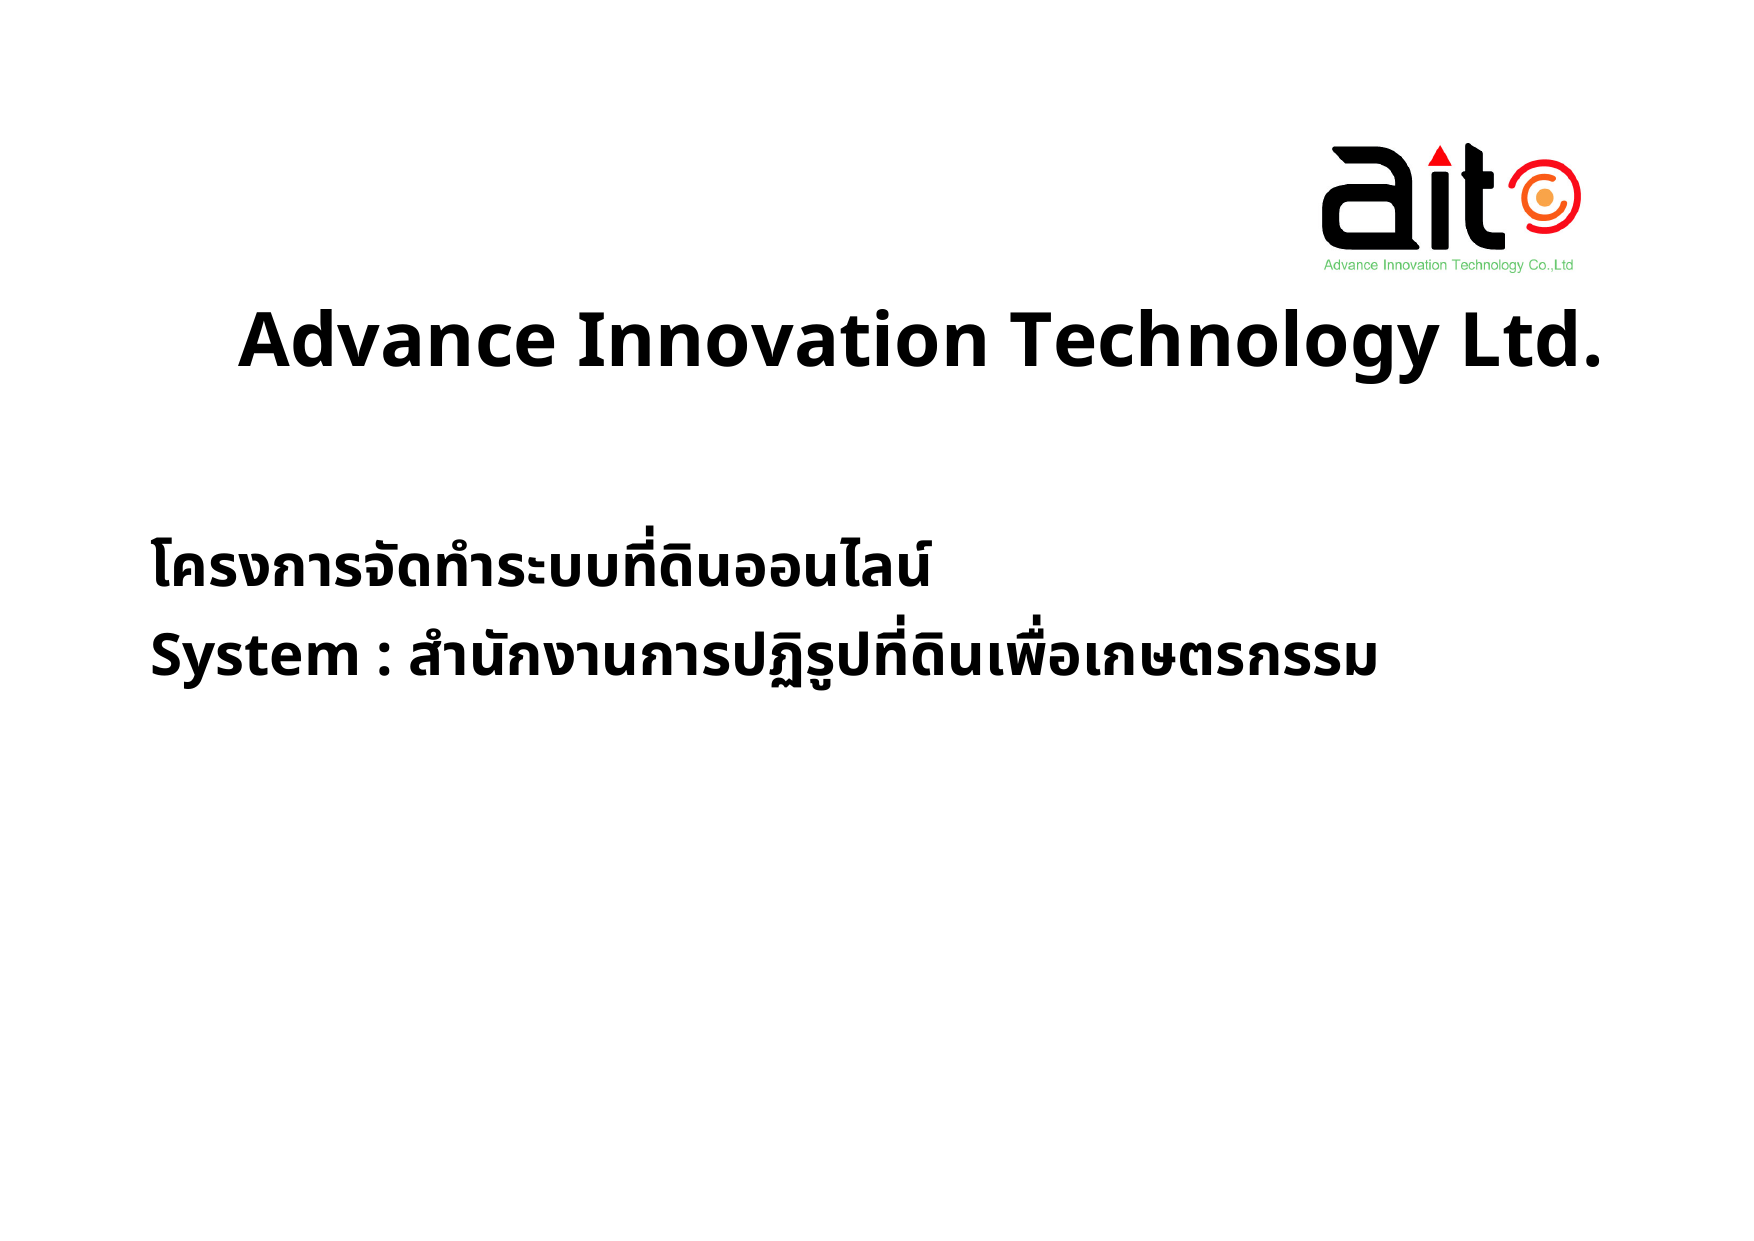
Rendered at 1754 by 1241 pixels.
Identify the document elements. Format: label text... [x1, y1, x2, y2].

title โครงการจัดทำระบบที่ดินออนไลน์ [150, 525, 1604, 613]
title Advance Innovation Technology Ltd. [150, 286, 1604, 388]
picture [1305, 138, 1592, 277]
text System : สำนักงานการปฏิรูปที่ดินเพื่อเกษตรกรรม [150, 613, 1604, 701]
